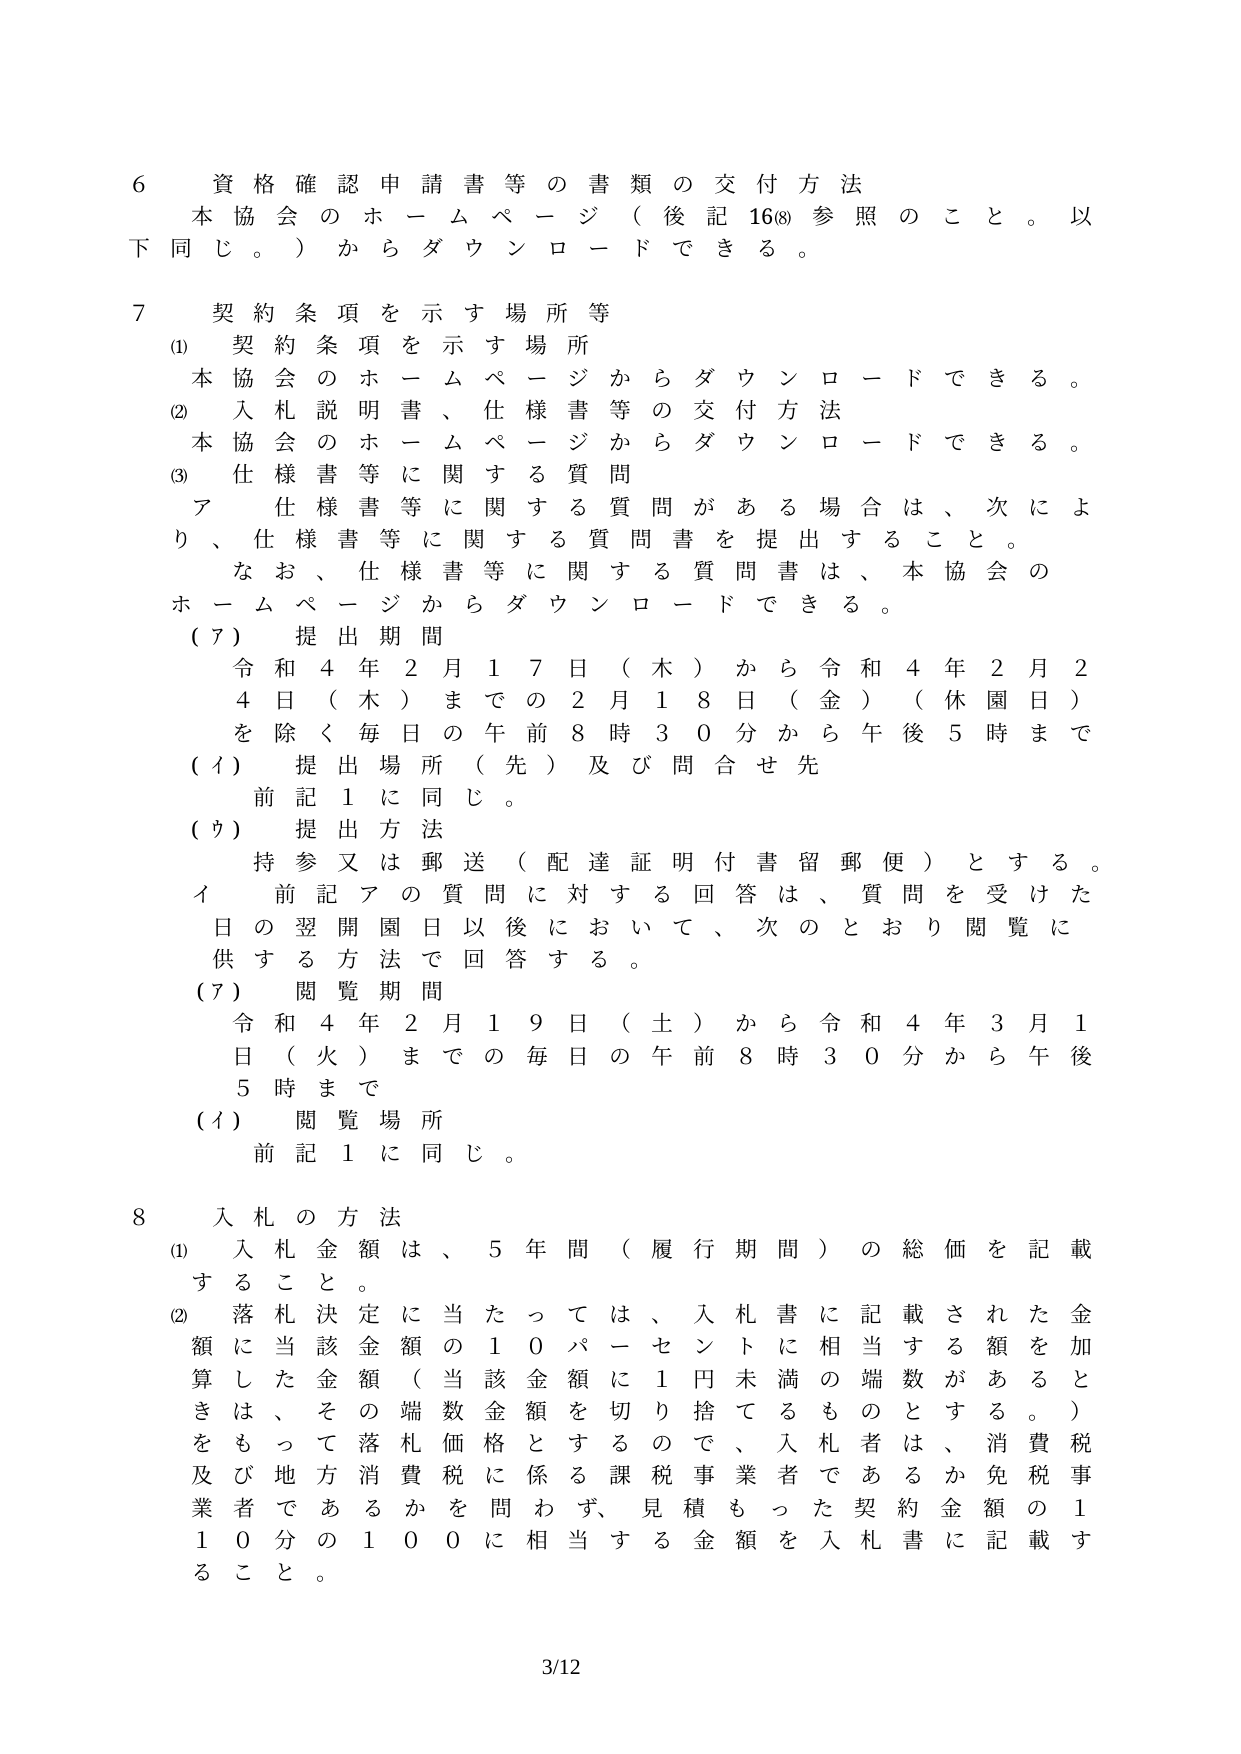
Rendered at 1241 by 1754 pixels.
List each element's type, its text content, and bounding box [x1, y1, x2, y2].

text 前記１に同じ。 [128, 1135, 1112, 1168]
text ⑴ 入札金額は、５年間（履行期間）の総価を記載すること。 [149, 1232, 1112, 1297]
text (ｳ) 提出方法 [128, 812, 1112, 845]
text ア 仕様書等に関する質問がある場合は、次により、仕様書等に関する質問書を提出すること。 [149, 489, 1112, 554]
text 令和４年２月１７日（木）から令和４年２月２４日（木）までの２月１８日（金）（休園日）を除く毎日の午前８時３０分から午後５時まで [212, 651, 1112, 748]
text 本協会のホームページからダウンロードできる。 [168, 360, 1112, 393]
text 本協会のホームページからダウンロードできる。 [170, 425, 1112, 457]
text ６ 資格確認申請書等の書類の交付方法 [128, 167, 1112, 199]
text 持参又は郵送（配達証明付書留郵便）とする。 [128, 845, 1112, 877]
text (ｱ) 閲覧期間 [128, 974, 1112, 1006]
text (ｲ) 閲覧場所 [128, 1103, 1112, 1135]
text なお、仕様書等に関する質問書は、本協会のホームページからダウンロードできる。 [149, 554, 1112, 619]
text ７ 契約条項を示す場所等 [128, 296, 1112, 328]
text ⑵ 落札決定に当たっては、入札書に記載された金額に当該金額の１０パーセントに相当する額を加算した金額（当該金額に１円未満の端数があるときは、その端数金額を切り捨てるものとする。）をもって落札価格とするので、入札者は、消費税及び地方消費税に係る課税事業者であるか免税事業者であるかを問わず、見積もった契約金額の１１０分の１００に相当する金額を入札書に記載すること。 [149, 1297, 1112, 1587]
text 本協会のホームページ（後記16⑻参照のこと。以下同じ。）からダウンロードできる。 [128, 199, 1112, 263]
text (ｱ) 提出期間 [128, 619, 1112, 651]
text ⑶ 仕様書等に関する質問 [149, 457, 1112, 489]
text ８ 入札の方法 [128, 1200, 1112, 1232]
text ⑴ 契約条項を示す場所 [149, 328, 1112, 360]
text 前記１に同じ。 [128, 780, 1112, 812]
text イ 前記アの質問に対する回答は、質問を受けた日の翌開園日以後において、次のとおり閲覧に供する方法で回答する。 [170, 877, 1112, 974]
text 令和４年２月１９日（土）から令和４年３月１日（火）までの毎日の午前８時３０分から午後５時まで [212, 1006, 1112, 1103]
text ⑵ 入札説明書、仕様書等の交付方法 [149, 393, 1112, 425]
text (ｲ) 提出場所（先）及び問合せ先 [128, 748, 1112, 780]
